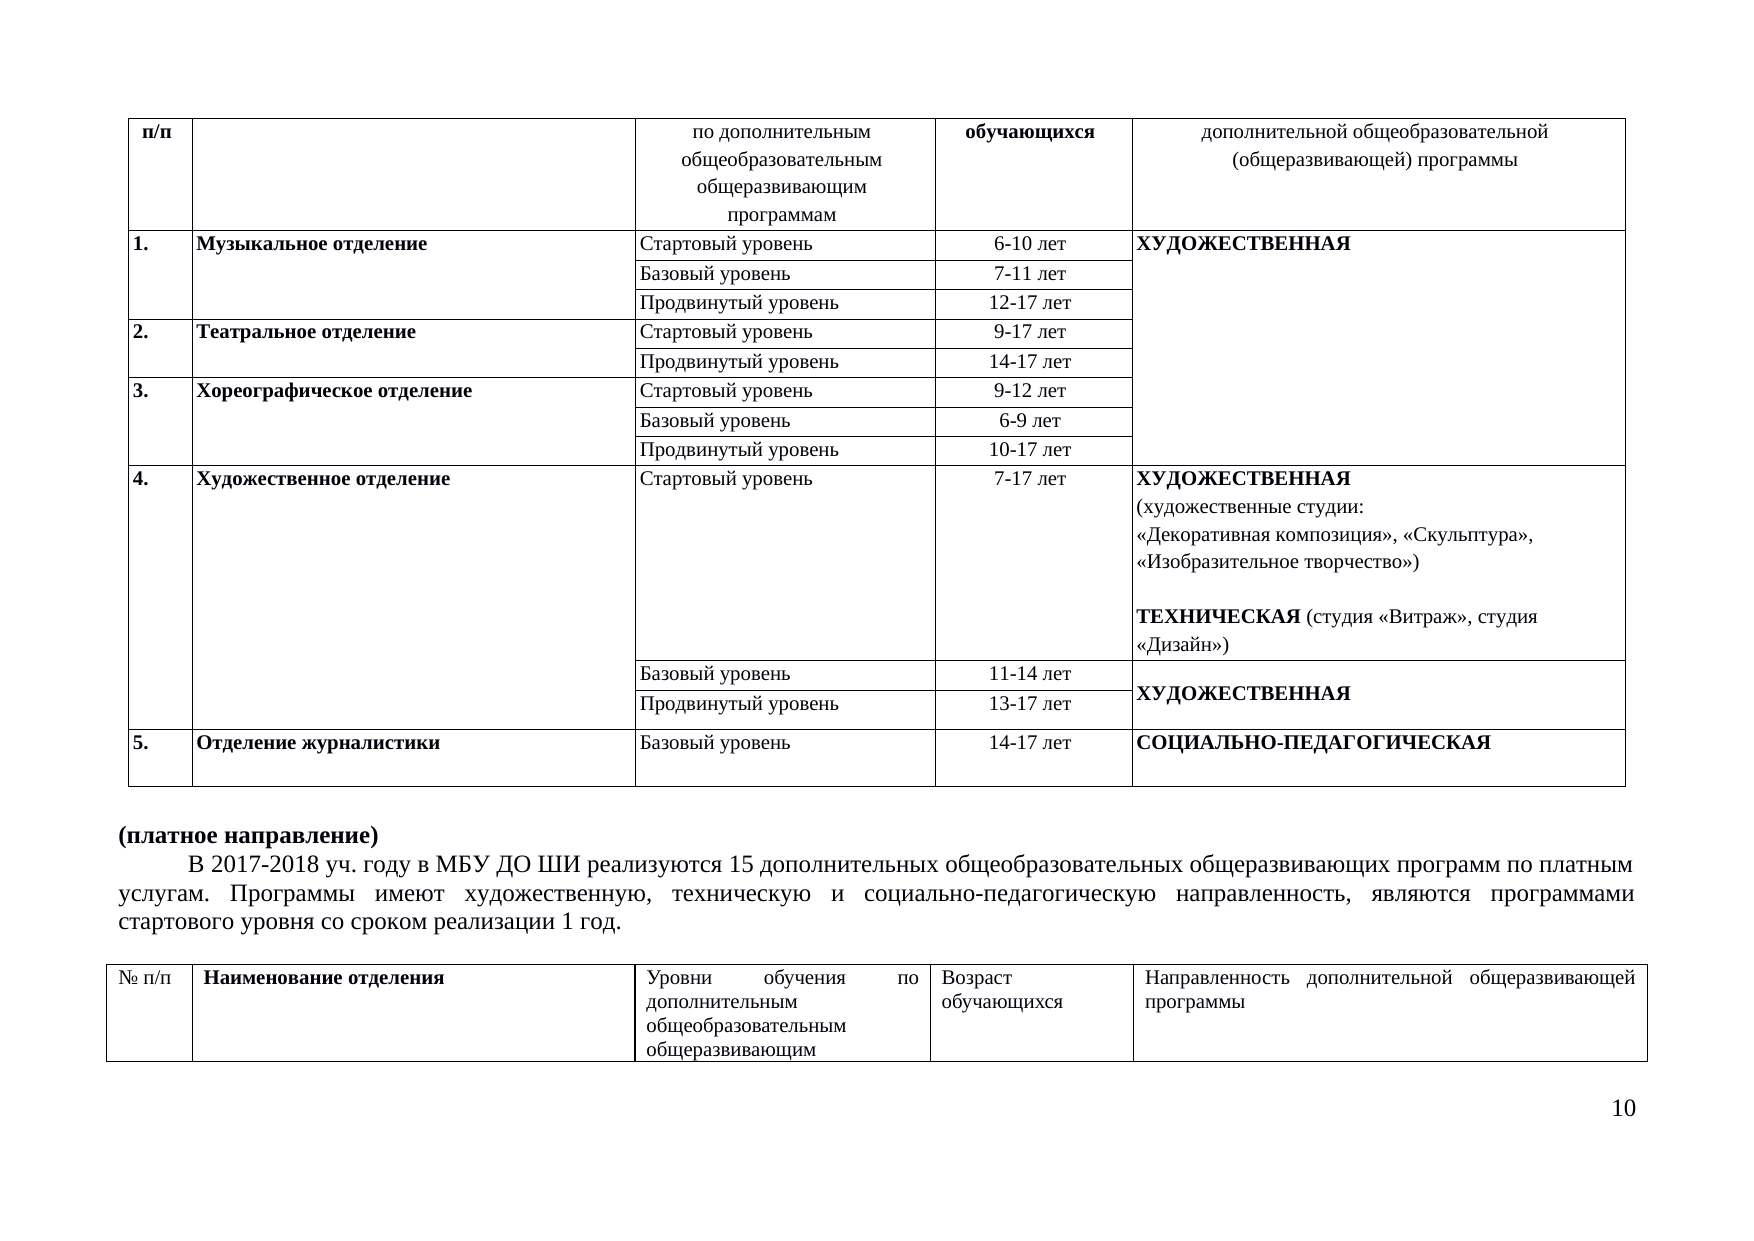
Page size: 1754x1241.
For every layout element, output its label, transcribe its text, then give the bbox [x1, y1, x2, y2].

table_cell Художественное отделение [193, 466, 635, 729]
table_cell 10-17 лет [936, 437, 1132, 465]
table_cell Стартовый уровень [636, 231, 935, 260]
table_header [1134, 965, 1647, 1061]
table_cell 6-10 лет [936, 231, 1132, 260]
table_cell 14-17 лет [936, 730, 1132, 786]
table_cell Продвинутый уровень [636, 349, 935, 377]
table_cell СОЦИАЛЬНО-ПЕДАГОГИЧЕСКАЯ [1133, 730, 1625, 786]
table_cell 9-17 лет [936, 320, 1132, 348]
text В 2017-2018 уч. году в МБУ ДО ШИ реализуются 15 дополнительных общеобразовательных общеразвивающих программ по платным услугам. Программы имеют художественную, техническую и социально-педагогическую направленность, являются программами стартового уровня со сроком реализации 1 год. [118, 849, 1636, 935]
table_cell Базовый уровень [636, 408, 935, 436]
table_cell 7-17 лет [936, 466, 1132, 660]
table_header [1133, 119, 1625, 230]
table_cell Отделение журналистики [193, 730, 635, 786]
table_cell 4. [129, 466, 192, 729]
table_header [636, 119, 935, 230]
table_header № п/п [107, 965, 192, 1061]
table_cell Базовый уровень [636, 730, 935, 786]
table_cell 1. [129, 231, 192, 318]
table_cell Базовый уровень [636, 261, 935, 289]
table_cell 7-11 лет [936, 261, 1132, 289]
table_cell 12-17 лет [936, 290, 1132, 318]
table_header Возраст обучающихся [936, 119, 1132, 230]
table_cell Стартовый уровень [636, 466, 935, 660]
table_cell Театральное отделение [193, 320, 635, 377]
table_header Возраст обучающихся [931, 965, 1133, 1061]
table_cell 5. [129, 730, 192, 786]
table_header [636, 965, 930, 1061]
table_cell Стартовый уровень [636, 378, 935, 407]
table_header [193, 119, 635, 230]
table_cell 3. [129, 378, 192, 465]
table_cell Стартовый уровень [636, 320, 935, 348]
text (платное направление) [118, 820, 1636, 849]
table_cell ХУДОЖЕСТВЕННАЯ (художественные студии: «Декоративная композиция», «Скульптура», «Изобразительное творчество») ТЕХНИЧЕСКАЯ (студия «Витраж», студия «Дизайн») [1133, 466, 1625, 660]
table_cell Продвинутый уровень [636, 290, 935, 318]
table_cell 11-14 лет [936, 661, 1132, 690]
table_cell 14-17 лет [936, 349, 1132, 377]
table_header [193, 965, 634, 1061]
table_cell ХУДОЖЕСТВЕННАЯ [1133, 661, 1625, 729]
table_cell ХУДОЖЕСТВЕННАЯ [1133, 231, 1625, 465]
table_cell 6-9 лет [936, 408, 1132, 436]
table_cell Музыкальное отделение [193, 231, 635, 318]
table_cell 2. [129, 320, 192, 377]
table_cell Продвинутый уровень [636, 691, 935, 729]
table_cell Хореографическое отделение [193, 378, 635, 465]
table_cell 13-17 лет [936, 691, 1132, 729]
table_cell 9-12 лет [936, 378, 1132, 407]
table_cell Базовый уровень [636, 661, 935, 690]
table_cell Продвинутый уровень [636, 437, 935, 465]
table_header № п/п [129, 119, 192, 230]
